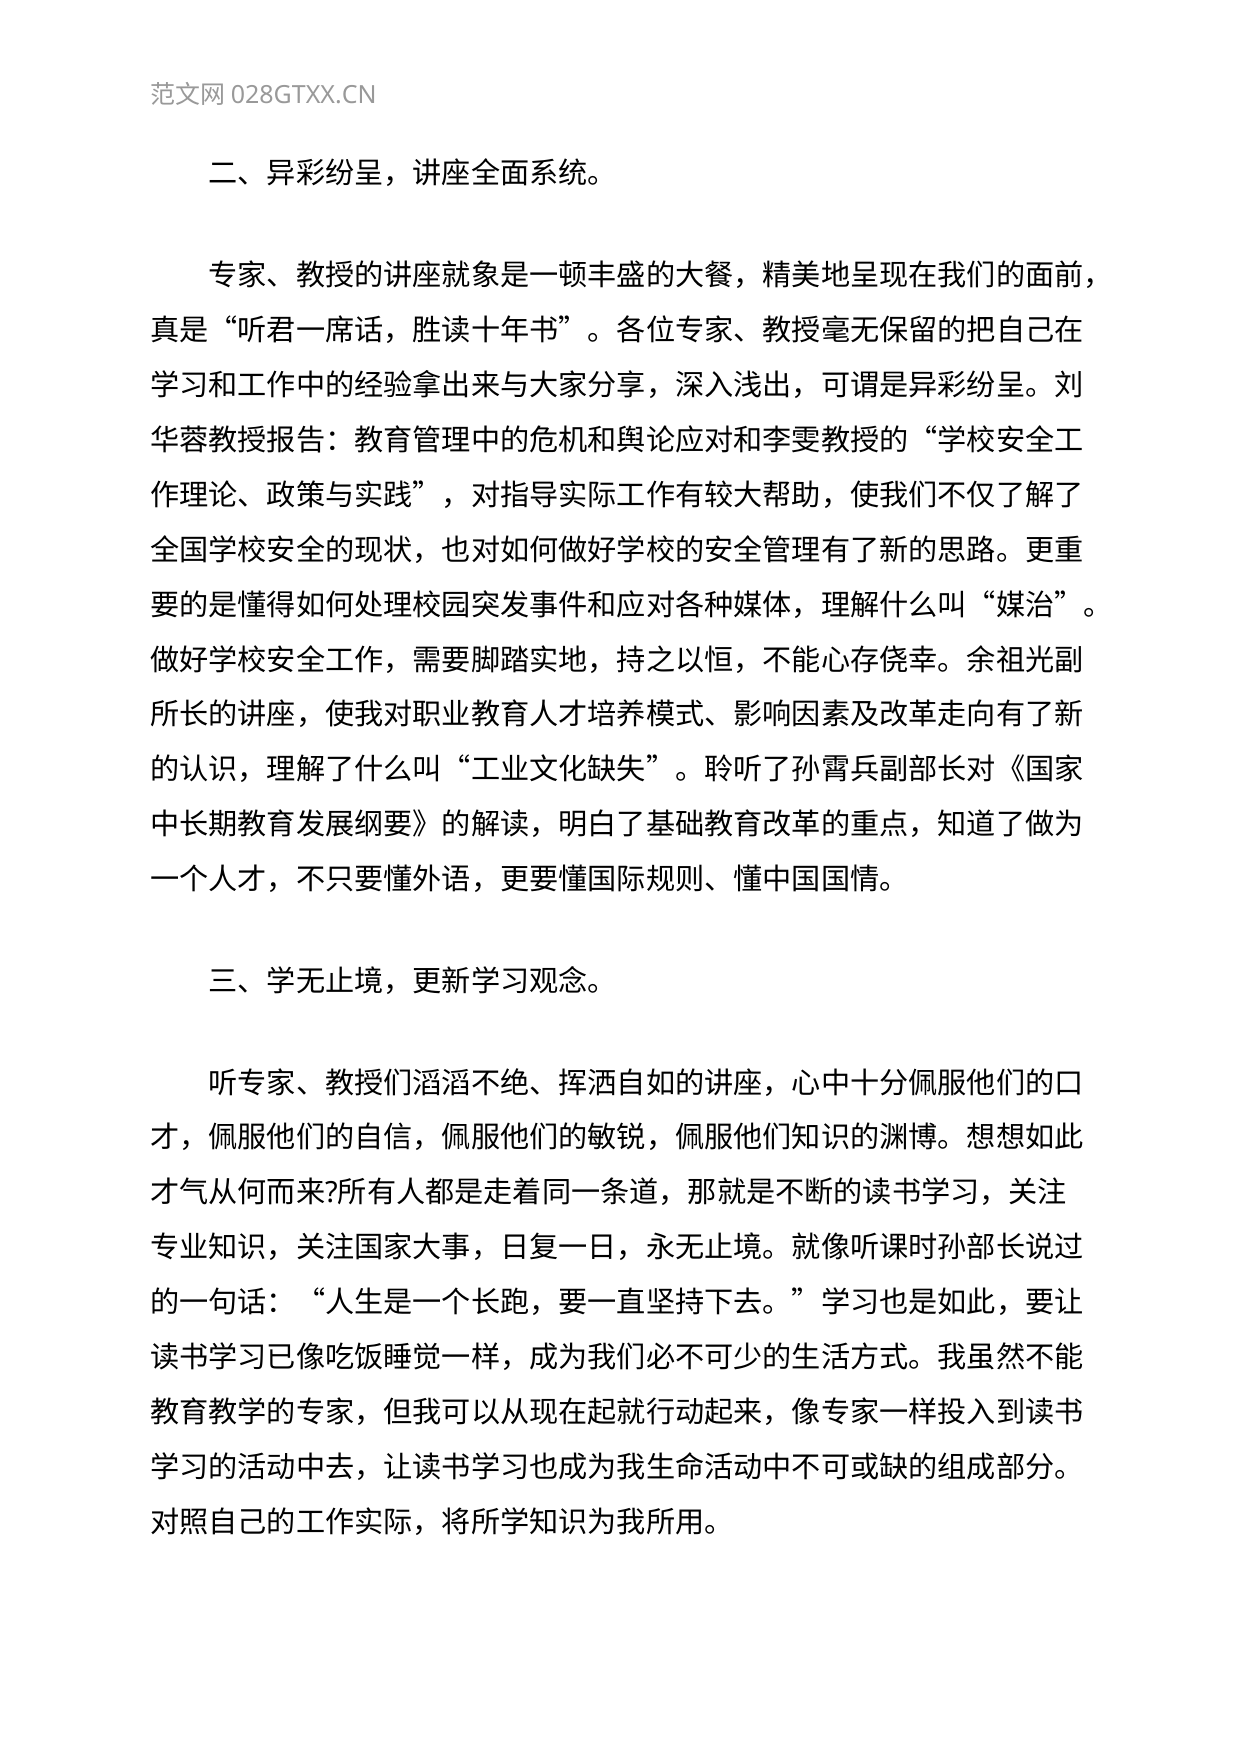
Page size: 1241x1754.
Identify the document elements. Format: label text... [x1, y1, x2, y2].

text 三、学无止境，更新学习观念。 [150, 957, 1090, 1000]
text 听专家、教授们滔滔不绝、挥洒自如的讲座，心中十分佩服他们的口才，佩服他们的自信，佩服他们的敏锐，佩服他们知识的渊博。想想如此才气从何而来?所有人都是走着同一条道，那就是不断的读书学习，关注专业知识，关注国家大事，日复一日，永无止境。就像听课时孙部长说过的一句话：“人生是一个长跑，要一直坚持下去。”学习也是如此，要让读书学习已像吃饭睡觉一样，成为我们必不可少的生活方式。我虽然不能教育教学的专家，但我可以从现在起就行动起来，像专家一样投入到读书学习的活动中去，让读书学习也成为我生命活动中不可或缺的组成部分。对照自己的工作实际，将所学知识为我所用。 [150, 1059, 1090, 1541]
text 二、异彩纷呈，讲座全面系统。 [150, 150, 1090, 192]
text 专家、教授的讲座就象是一顿丰盛的大餐，精美地呈现在我们的面前，真是“听君一席话，胜读十年书”。各位专家、教授毫无保留的把自己在学习和工作中的经验拿出来与大家分享，深入浅出，可谓是异彩纷呈。刘华蓉教授报告：教育管理中的危机和舆论应对和李雯教授的“学校安全工作理论、政策与实践”，对指导实际工作有较大帮助，使我们不仅了解了全国学校安全的现状，也对如何做好学校的安全管理有了新的思路。更重要的是懂得如何处理校园突发事件和应对各种媒体，理解什么叫“媒治”。做好学校安全工作，需要脚踏实地，持之以恒，不能心存侥幸。余祖光副所长的讲座，使我对职业教育人才培养模式、影响因素及改革走向有了新的认识，理解了什么叫“工业文化缺失”。聆听了孙霄兵副部长对《国家中长期教育发展纲要》的解读，明白了基础教育改革的重点，知道了做为一个人才，不只要懂外语，更要懂国际规则、懂中国国情。 [150, 252, 1090, 898]
